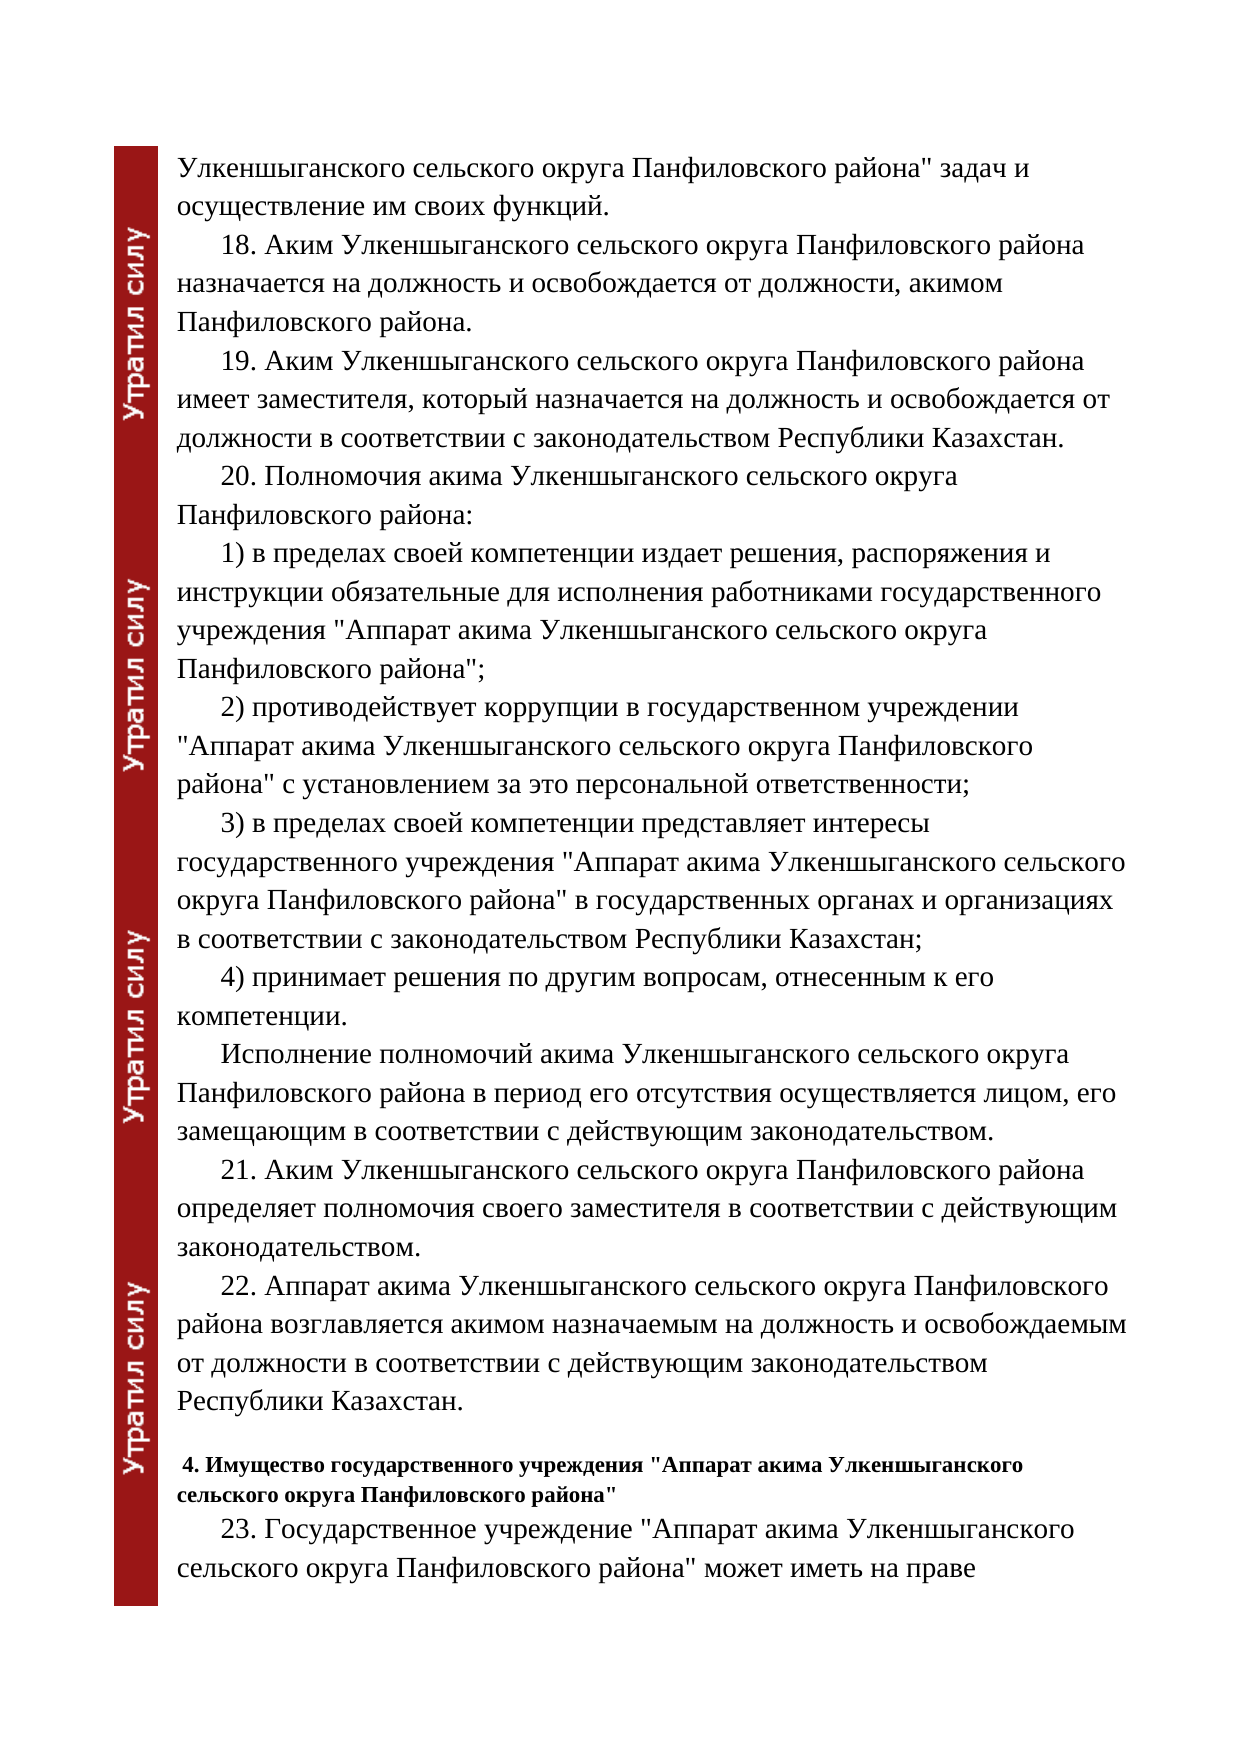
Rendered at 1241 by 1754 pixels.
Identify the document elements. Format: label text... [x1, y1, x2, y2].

picture [114, 1507, 158, 1511]
picture [114, 146, 158, 150]
text 4. Имущество государственного учреждения "Аппарат акима Улкеншыганского сельского округа Панфиловского района" [112, 1451, 1128, 1507]
picture [114, 1447, 158, 1451]
picture [114, 1583, 158, 1606]
